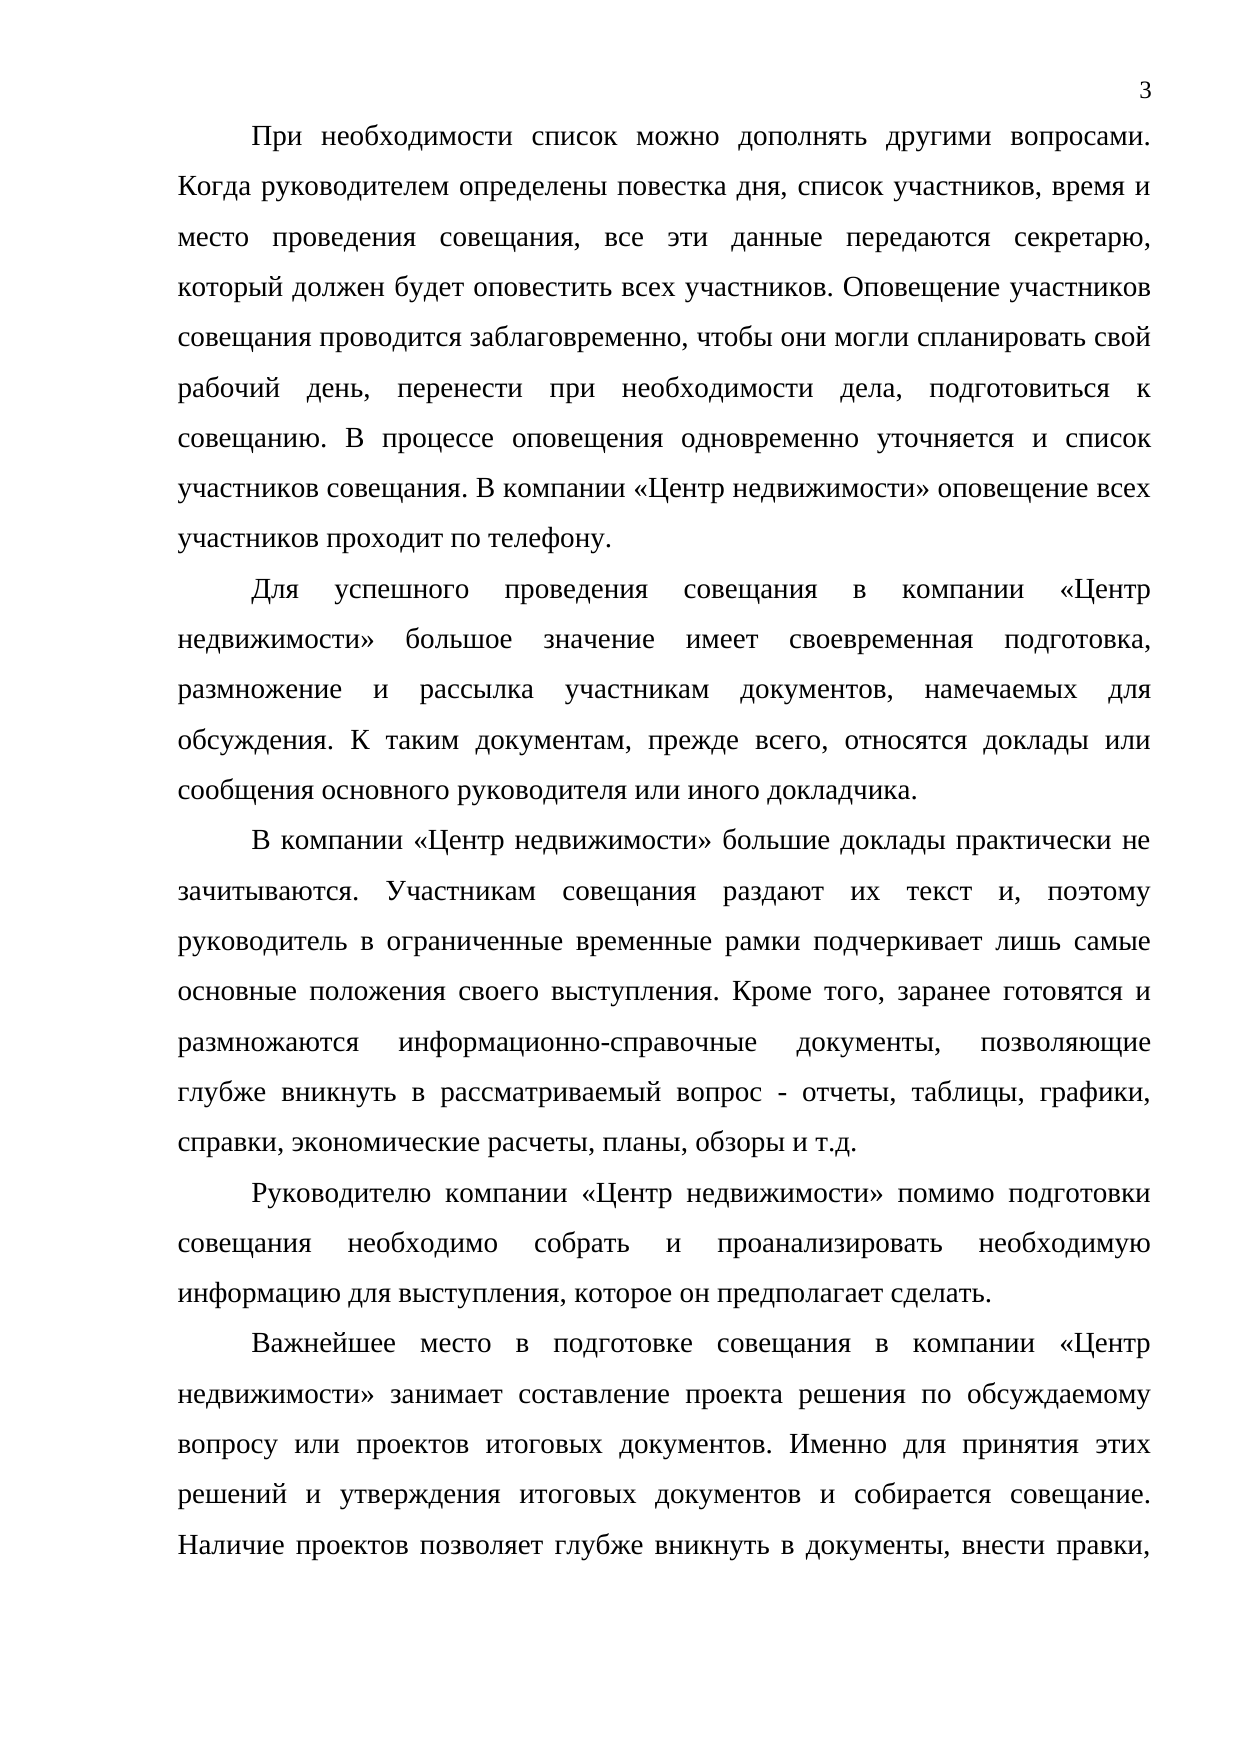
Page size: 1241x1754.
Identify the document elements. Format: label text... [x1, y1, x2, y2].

text При необходимости список можно дополнять другими вопросами. Когда руководителем определены повестка дня, список участников, время и место проведения совещания, все эти данные передаются секретарю, который должен будет оповестить всех участников. Оповещение участников совещания проводится заблаговременно, чтобы они могли спланировать свой рабочий день, перенести при необходимости дела, подготовиться к совещанию. В процессе оповещения одновременно уточняется и список участников совещания. В компании «Центр недвижимости» оповещение всех участников проходит по телефону. [177, 118, 1152, 554]
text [177, 1326, 1152, 1560]
text Руководителю компании «Центр недвижимости» помимо подготовки совещания необходимо собрать и проанализировать необходимую информацию для выступления, которое он предполагает сделать. [177, 1175, 1152, 1309]
text Для успешного проведения совещания в компании «Центр недвижимости» большое значение имеет своевременная подготовка, размножение и рассылка участникам документов, намечаемых для обсуждения. К таким документам, прежде всего, относятся доклады или сообщения основного руководителя или иного докладчика. [177, 571, 1152, 806]
text В компании «Центр недвижимости» большие доклады практически не зачитываются. Участникам совещания раздают их текст и, поэтому руководитель в ограниченные временные рамки подчеркивает лишь самые основные положения своего выступления. Кроме того, заранее готовятся и размножаются информационно-справочные документы, позволяющие глубже вникнуть в рассматриваемый вопрос - отчеты, таблицы, графики, справки, экономические расчеты, планы, обзоры и т.д. [177, 822, 1152, 1158]
